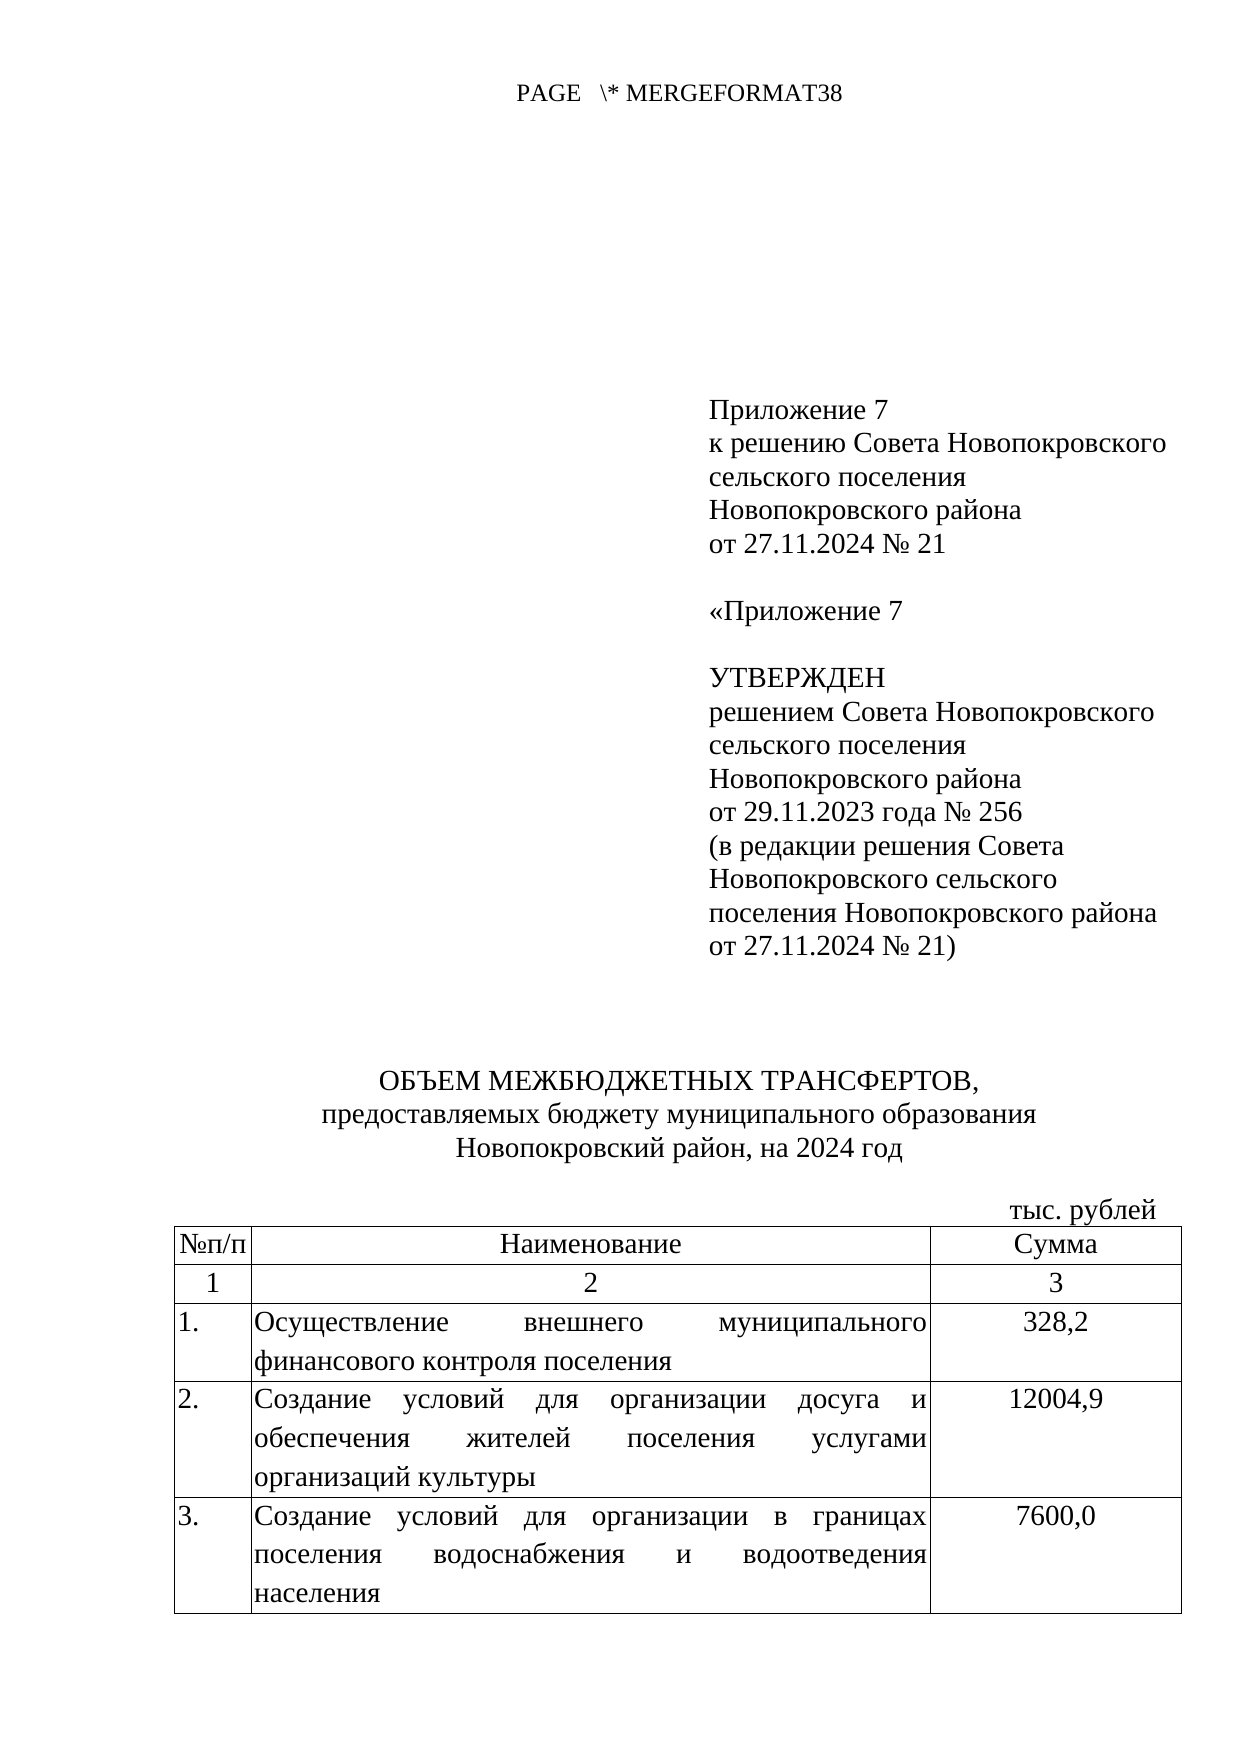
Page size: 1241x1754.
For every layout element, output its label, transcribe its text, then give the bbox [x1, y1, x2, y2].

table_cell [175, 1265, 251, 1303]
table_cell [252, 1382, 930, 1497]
text тыс. рублей [177, 1192, 1181, 1226]
text от 27.11.2024 № 21) [709, 928, 1181, 962]
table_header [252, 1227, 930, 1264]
text ОБЪЕМ МЕЖБЮДЖЕТНЫХ ТРАНСФЕРТОВ, [177, 1063, 1181, 1096]
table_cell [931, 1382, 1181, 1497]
subtitle Приложение 7 [709, 392, 1181, 425]
text Новопокровский район, на 2024 год [177, 1130, 1181, 1163]
text решением Совета Новопокровского сельского поселения Новопокровского района [709, 694, 1181, 794]
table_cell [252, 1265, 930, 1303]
text к решению Совета Новопокровского сельского поселения Новопокровского района [709, 425, 1181, 526]
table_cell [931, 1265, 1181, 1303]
text предоставляемых бюджету муниципального образования [177, 1096, 1181, 1130]
text (в редакции решения Совета Новопокровского сельского поселения Новопокровского района [709, 828, 1181, 928]
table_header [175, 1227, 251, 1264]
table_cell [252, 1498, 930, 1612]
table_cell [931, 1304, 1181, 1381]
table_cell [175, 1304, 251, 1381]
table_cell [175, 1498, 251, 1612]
text от 29.11.2023 года № 256 [709, 794, 1181, 828]
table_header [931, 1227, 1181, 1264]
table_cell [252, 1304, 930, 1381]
text от 27.11.2024 № 21 [709, 526, 1181, 559]
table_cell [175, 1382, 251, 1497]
text УТВЕРЖДЕН [709, 660, 1181, 694]
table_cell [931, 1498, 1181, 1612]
text «Приложение 7 [709, 593, 1181, 627]
